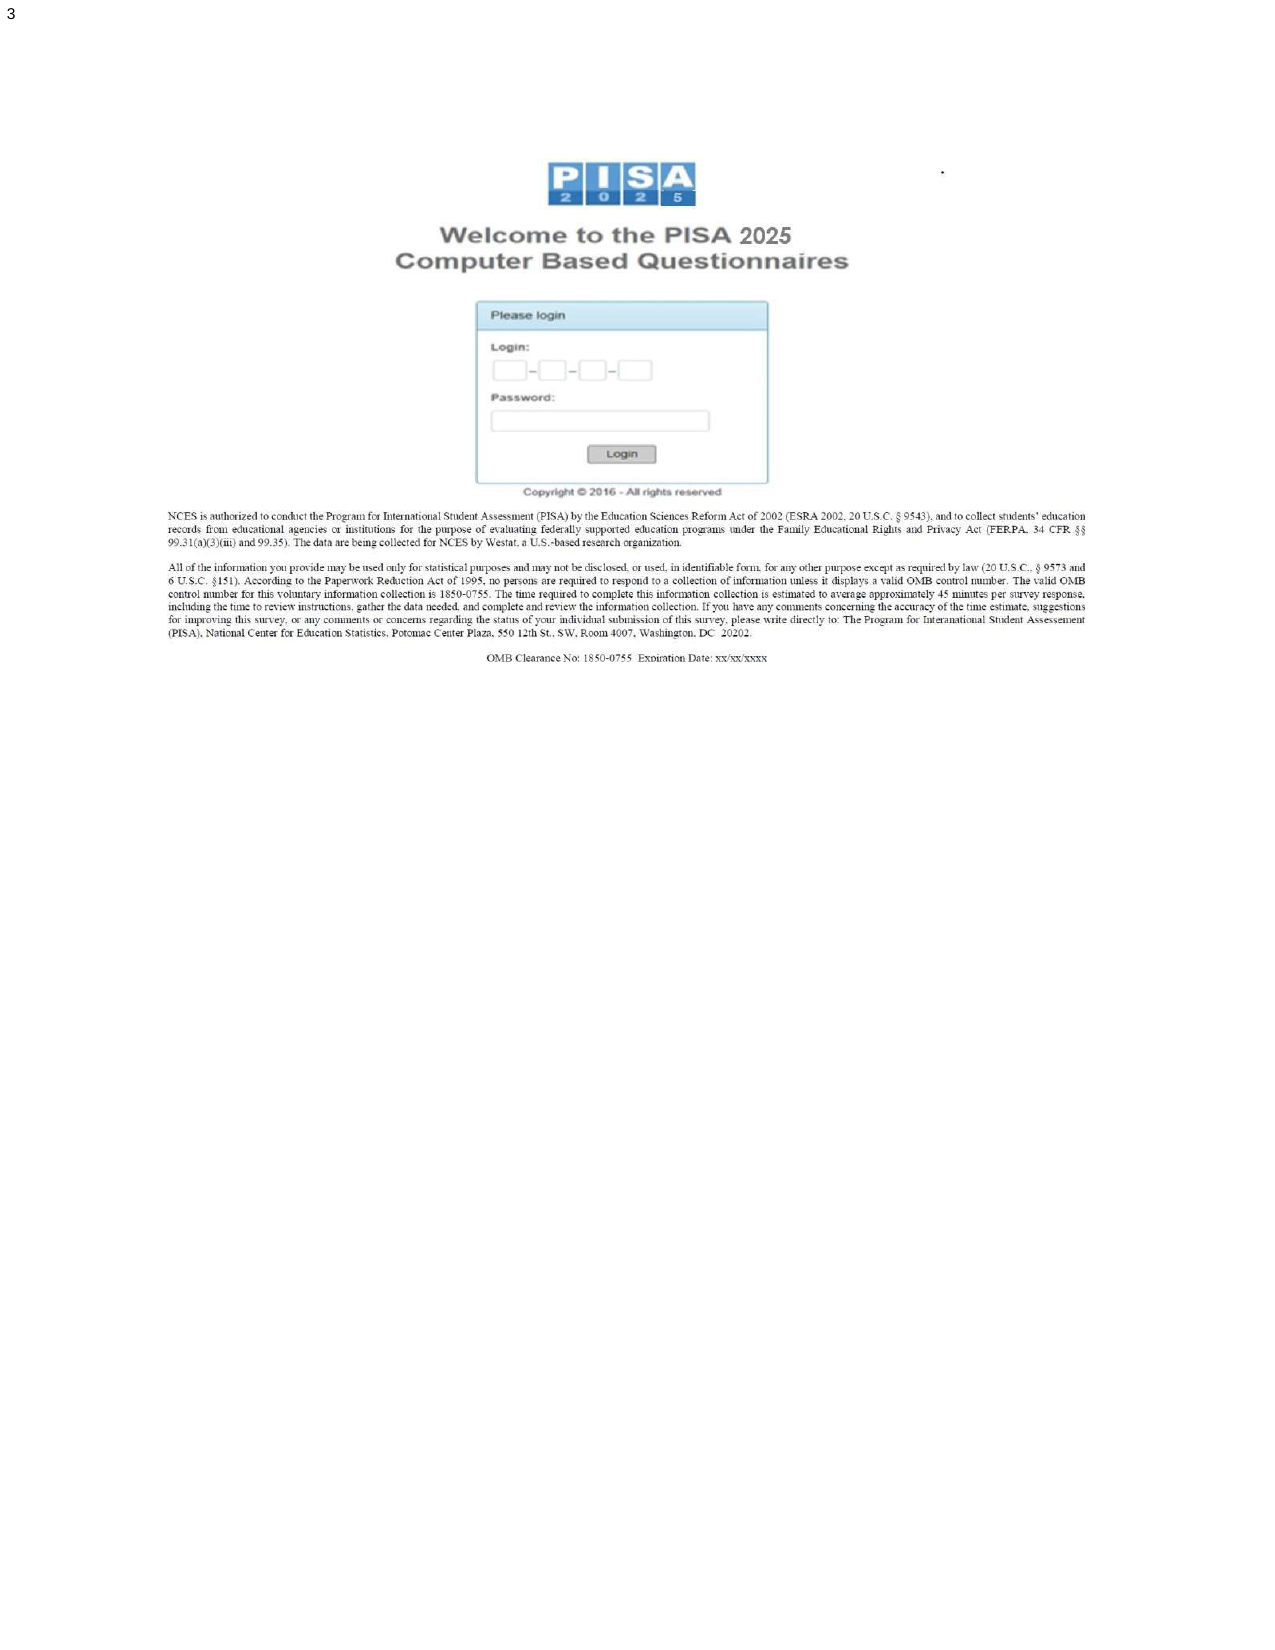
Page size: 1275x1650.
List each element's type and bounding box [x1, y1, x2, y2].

picture [167, 158, 1086, 662]
